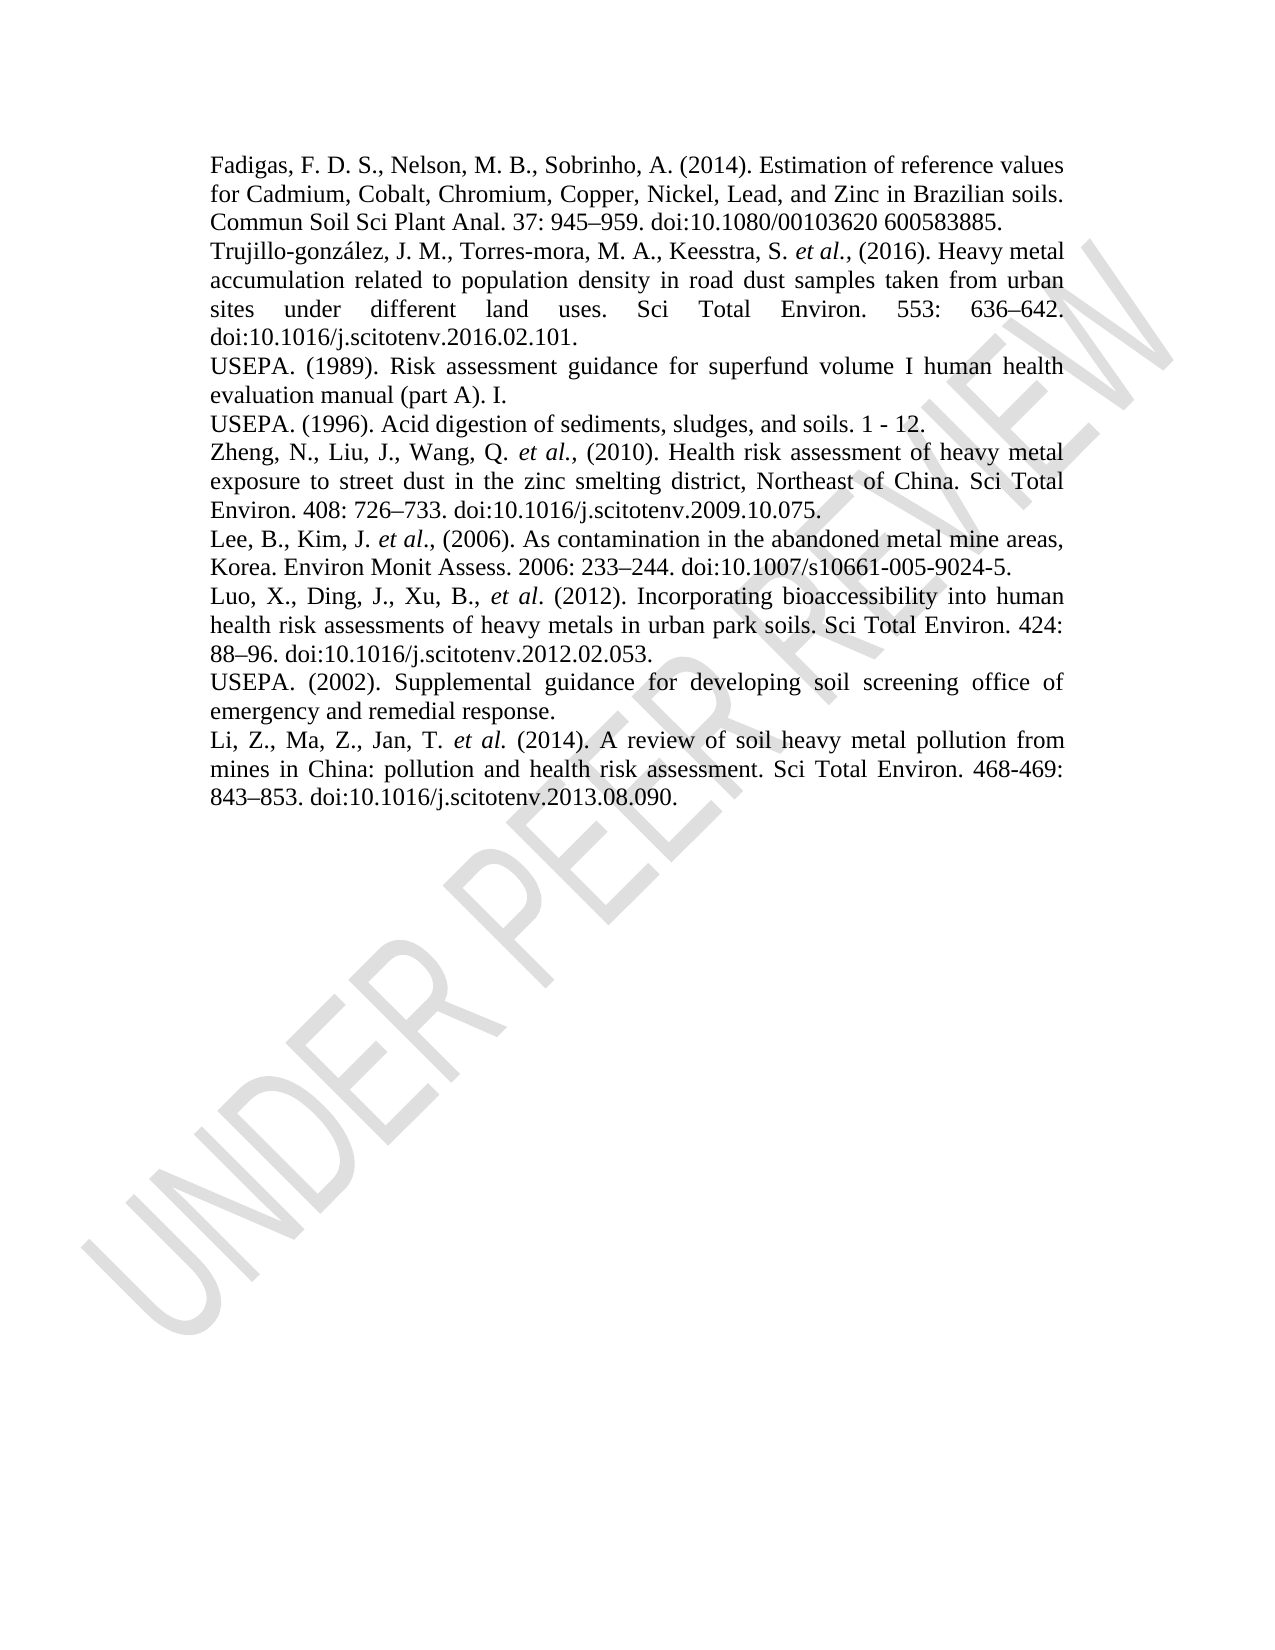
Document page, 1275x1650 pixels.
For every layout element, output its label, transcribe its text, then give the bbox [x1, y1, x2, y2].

text USEPA. (2002). Supplemental guidance for developing soil screening office of emergency and remedial response. [210, 667, 1065, 725]
text Lee, B., Kim, J. et al., (2006). As contamination in the abandoned metal mine areas, Korea. Environ Monit Assess. 2006: 233–244. doi:10.1007/s10661-005-9024-5. [210, 524, 1065, 581]
text Li, Z., Ma, Z., Jan, T. et al. (2014). A review of soil heavy metal pollution from mines in China: pollution and health risk assessment. Sci Total Environ. 468-469: 843–853. doi:10.1016/j.scitotenv.2013.08.090. [210, 725, 1065, 811]
text Zheng, N., Liu, J., Wang, Q. et al., (2010). Health risk assessment of heavy metal exposure to street dust in the zinc smelting district, Northeast of China. Sci Total Environ. 408: 726–733. doi:10.1016/j.scitotenv.2009.10.075. [210, 437, 1065, 524]
text USEPA. (1996). Acid digestion of sediments, sludges, and soils. 1 - 12. [210, 409, 1065, 437]
text USEPA. (1989). Risk assessment guidance for superfund volume I human health evaluation manual (part A). I. [210, 351, 1065, 409]
text Trujillo-gonzález, J. M., Torres-mora, M. A., Keesstra, S. et al., (2016). Heavy metal accumulation related to population density in road dust samples taken from urban sites under different land uses. Sci Total Environ. 553: 636–642. doi:10.1016/j.scitotenv.2016.02.101. [210, 236, 1065, 351]
text Fadigas, F. D. S., Nelson, M. B., Sobrinho, A. (2014). Estimation of reference values for Cadmium, Cobalt, Chromium, Copper, Nickel, Lead, and Zinc in Brazilian soils. Commun Soil Sci Plant Anal. 37: 945–959. doi:10.1080/00103620 600583885. [210, 150, 1065, 236]
text Luo, X., Ding, J., Xu, B., et al. (2012). Incorporating bioaccessibility into human health risk assessments of heavy metals in urban park soils. Sci Total Environ. 424: 88–96. doi:10.1016/j.scitotenv.2012.02.053. [210, 581, 1065, 667]
